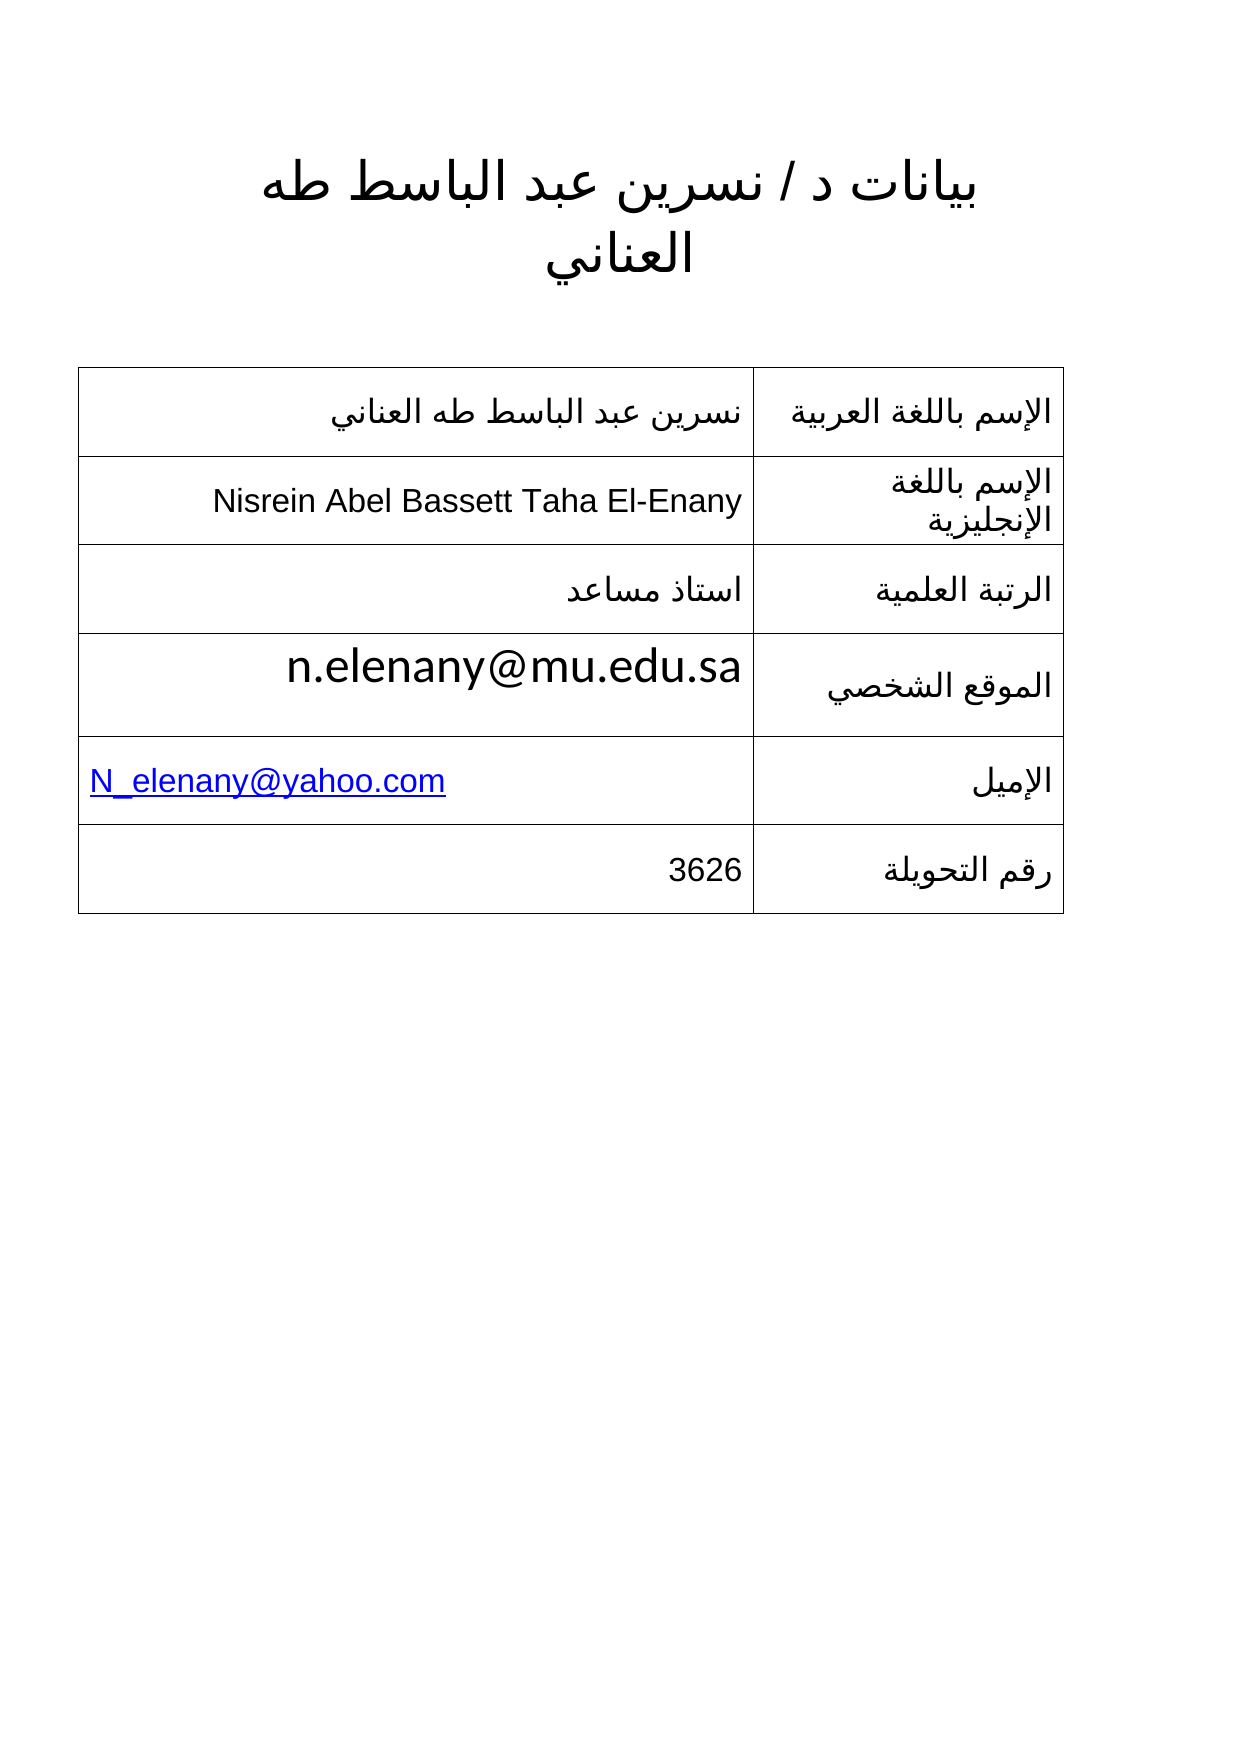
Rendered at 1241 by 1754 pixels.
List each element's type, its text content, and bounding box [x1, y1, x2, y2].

table_cell الإميل [754, 737, 1063, 824]
text بيانات د / نسرين عبد الباسط طه العناني [187, 150, 1053, 284]
table_cell استاذ مساعد [79, 545, 753, 633]
table_cell الرتبة العلمية [754, 545, 1063, 633]
table_cell N_elenany@yahoo.com [79, 737, 753, 824]
table_cell الموقع الشخصي [754, 634, 1063, 736]
table_cell n.elenany@mu.edu.sa [79, 634, 753, 736]
table_cell Nisrein Abel Bassett Taha El-Enany [79, 457, 753, 544]
table_cell 3626 [79, 825, 753, 913]
table_cell الإسم باللغة الإنجليزية [754, 457, 1063, 544]
table_header الإسم باللغة العربية [754, 368, 1063, 456]
table_header نسرين عبد الباسط طه العناني [79, 368, 753, 456]
table_cell رقم التحويلة [754, 825, 1063, 913]
